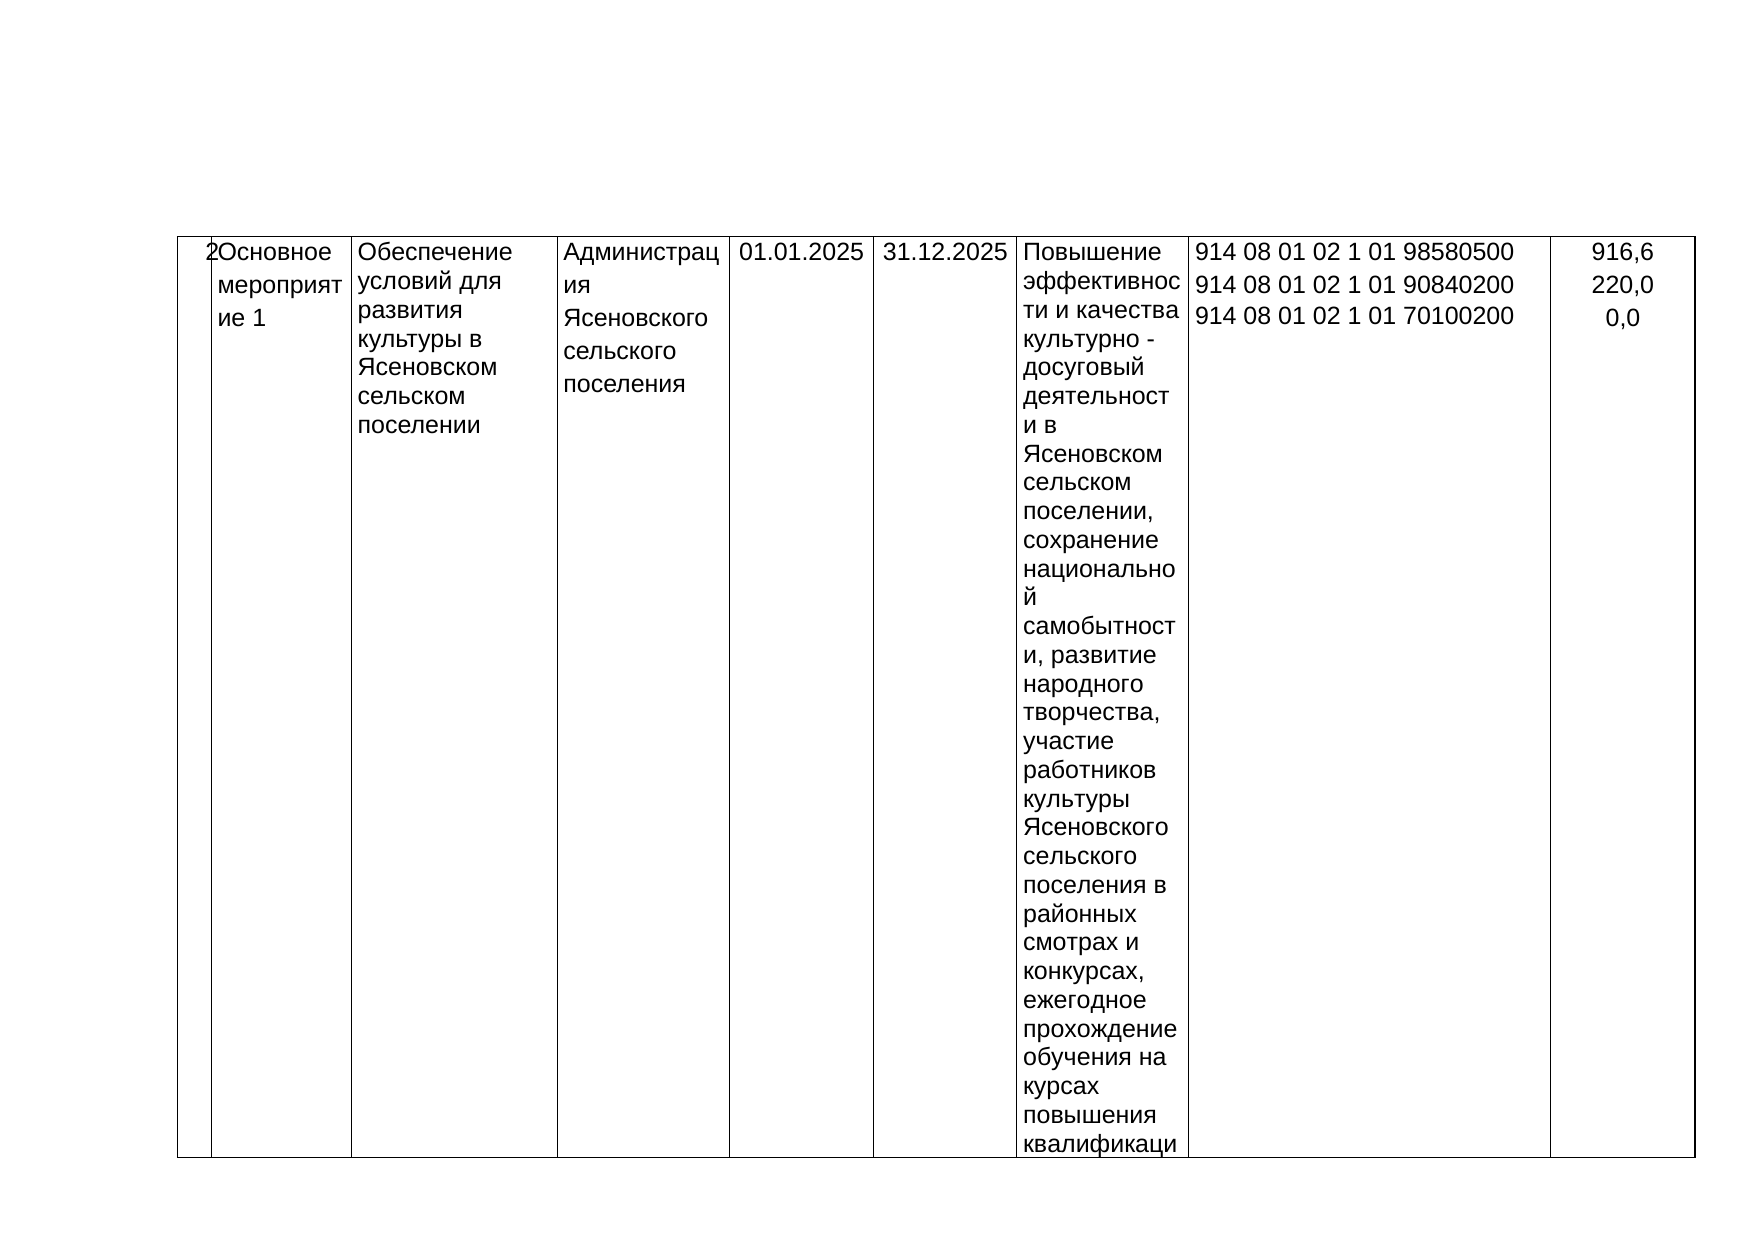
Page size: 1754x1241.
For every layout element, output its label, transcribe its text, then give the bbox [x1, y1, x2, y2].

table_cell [212, 237, 351, 1157]
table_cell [1017, 237, 1188, 1157]
table_cell 2 [178, 237, 211, 1157]
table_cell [352, 237, 557, 1157]
table_cell 31.12.2025 [874, 237, 1016, 1157]
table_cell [558, 237, 729, 1157]
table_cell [1189, 237, 1550, 1157]
table_cell 01.01.2025 [730, 237, 873, 1157]
table_cell 916,6 220,0 0,0 [1551, 237, 1694, 1157]
